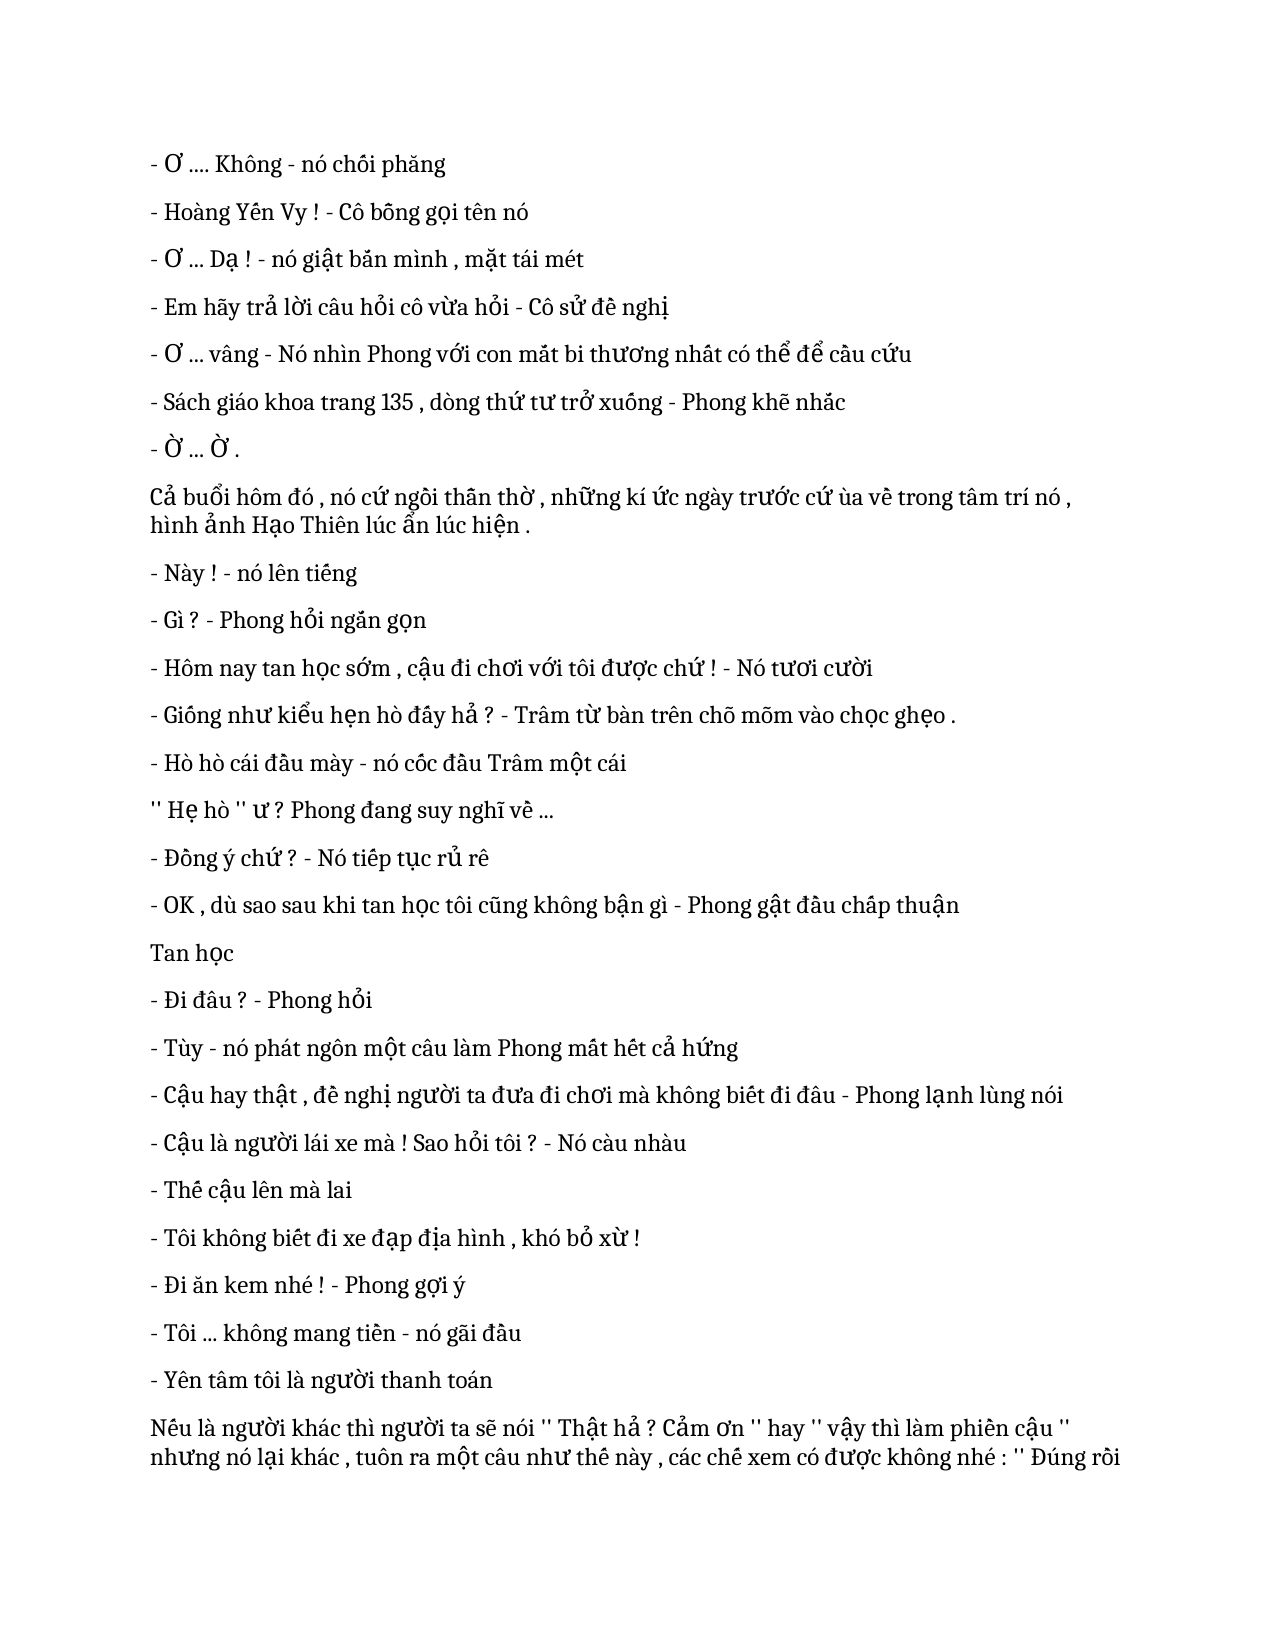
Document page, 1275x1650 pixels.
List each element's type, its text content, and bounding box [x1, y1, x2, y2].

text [150, 1414, 1125, 1471]
text - Này ! - nó lên tiếng [150, 559, 1125, 587]
text - Cậu là người lái xe mà ! Sao hỏi tôi ? - Nó càu nhàu [150, 1129, 1125, 1157]
text - Đi đâu ? - Phong hỏi [150, 986, 1125, 1015]
text Tan học [150, 939, 1125, 967]
text - Yên tâm tôi là người thanh toán [150, 1366, 1125, 1395]
text - Hoàng Yến Vy ! - Cô bỗng gọi tên nó [150, 197, 1125, 226]
text - Ờ ... Ờ . [150, 435, 1125, 464]
text - Giống như kiểu hẹn hò đấy hả ? - Trâm từ bàn trên chõ mõm vào chọc ghẹo . [150, 701, 1125, 730]
text - Thế cậu lên mà lai [150, 1176, 1125, 1205]
text - OK , dù sao sau khi tan học tôi cũng không bận gì - Phong gật đầu chấp thuận [150, 891, 1125, 920]
text - Sách giáo khoa trang 135 , dòng thứ tư trở xuống - Phong khẽ nhắc [150, 387, 1125, 416]
text - Cậu hay thật , đề nghị người ta đưa đi chơi mà không biết đi đâu - Phong lạnh lùng nói [150, 1081, 1125, 1110]
text - Hôm nay tan học sớm , cậu đi chơi với tôi được chứ ! - Nó tươi cười [150, 654, 1125, 682]
text - Tôi ... không mang tiền - nó gãi đầu [150, 1319, 1125, 1347]
text - Đồng ý chứ ? - Nó tiếp tục rủ rê [150, 844, 1125, 872]
text - Đi ăn kem nhé ! - Phong gợi ý [150, 1271, 1125, 1300]
text - Ơ ... vâng - Nó nhìn Phong với con mắt bi thương nhất có thể để cầu cứu [150, 340, 1125, 369]
text - Ơ ... Dạ ! - nó giật bắn mình , mặt tái mét [150, 245, 1125, 274]
text - Gì ? - Phong hỏi ngắn gọn [150, 606, 1125, 635]
text - Ơ .... Không - nó chối phăng [150, 150, 1125, 179]
text Cả buổi hôm đó , nó cứ ngồi thẫn thờ , những kí ức ngày trước cứ ùa về trong tâm trí nó , hình ảnh Hạo Thiên lúc ẩn lúc hiện . [150, 482, 1125, 540]
text - Tôi không biết đi xe đạp địa hình , khó bỏ xừ ! [150, 1224, 1125, 1252]
text - Em hãy trả lời câu hỏi cô vừa hỏi - Cô sử đề nghị [150, 292, 1125, 321]
text - Hò hò cái đầu mày - nó cốc đầu Trâm một cái [150, 749, 1125, 777]
text '' Hẹ hò '' ư ? Phong đang suy nghĩ về ... [150, 796, 1125, 825]
text - Tùy - nó phát ngôn một câu làm Phong mất hết cả hứng [150, 1034, 1125, 1062]
